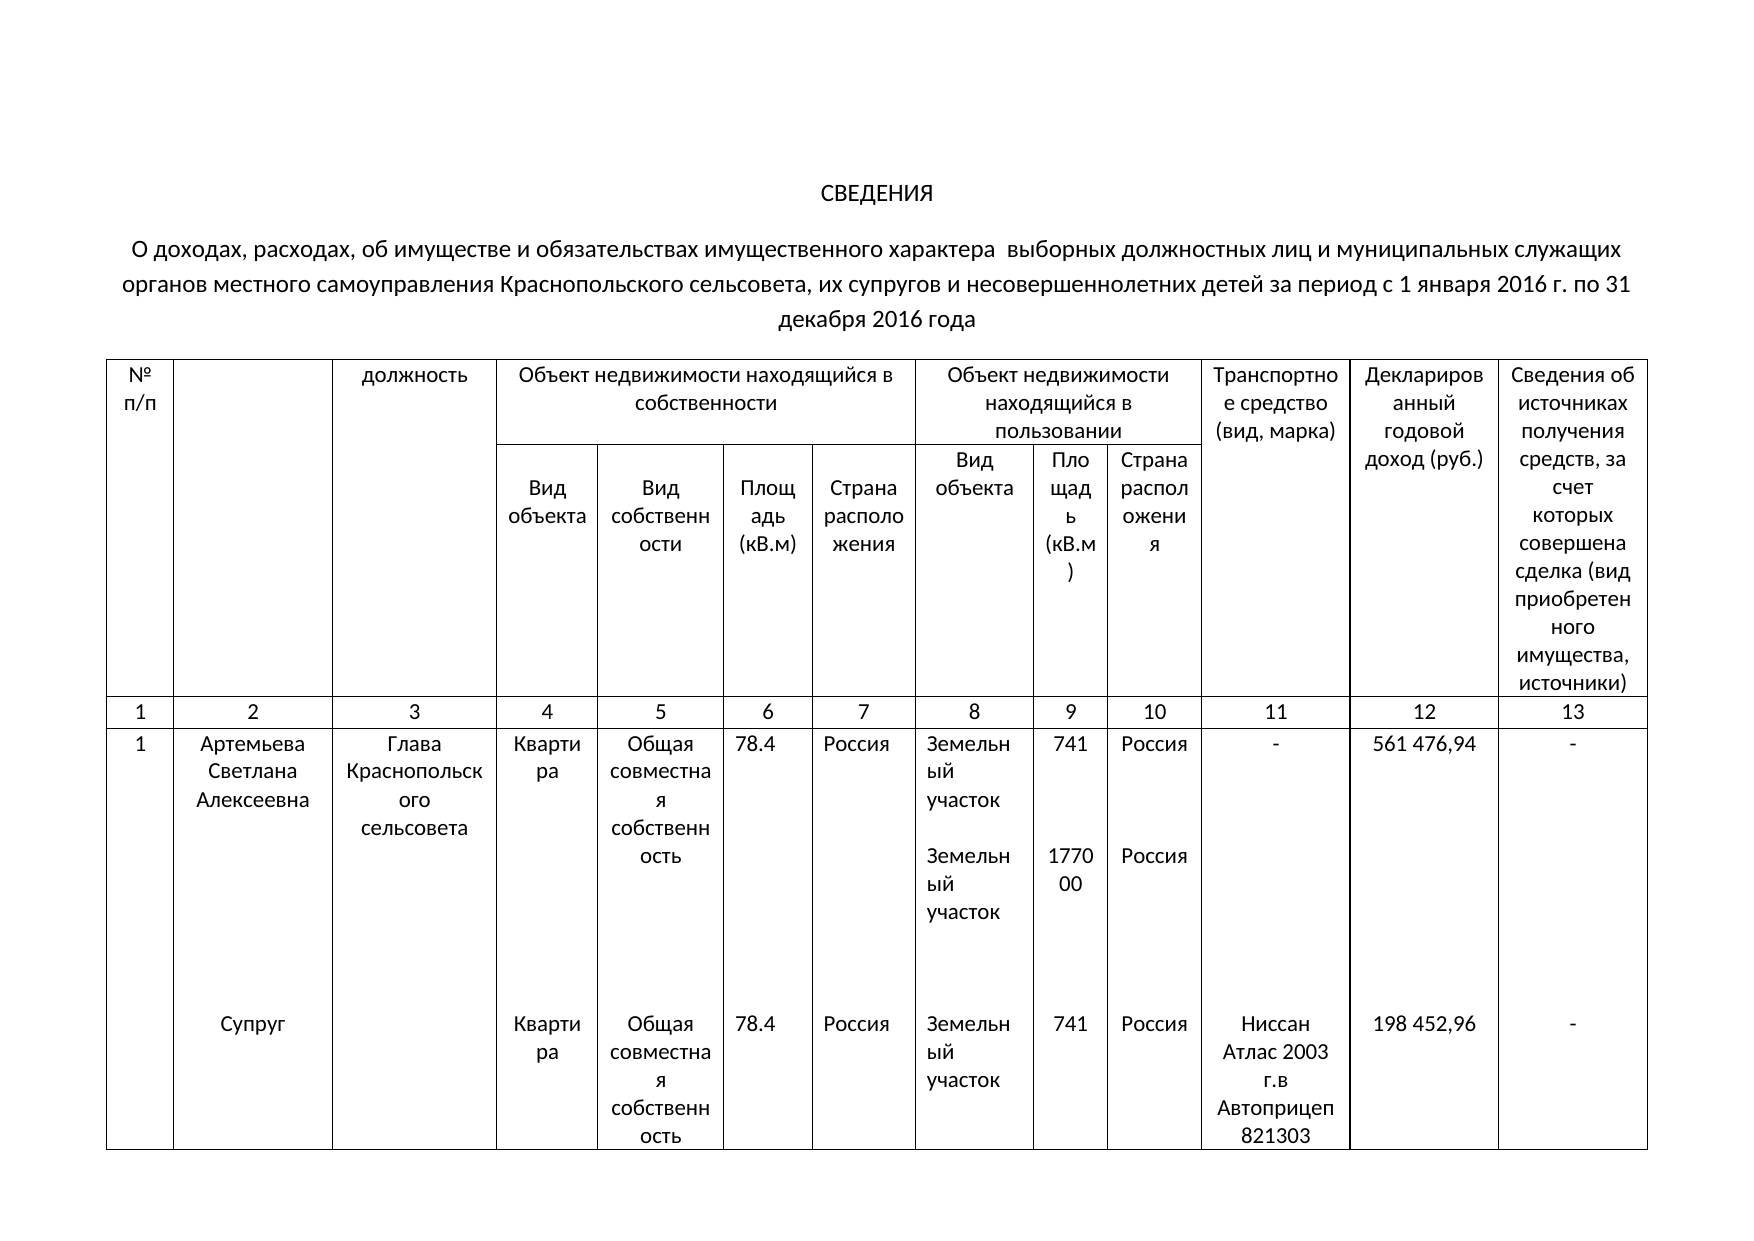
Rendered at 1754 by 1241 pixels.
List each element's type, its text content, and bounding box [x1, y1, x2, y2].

table_cell 1 [107, 729, 173, 1149]
table_header должность [333, 360, 496, 696]
table_cell 4 [497, 697, 597, 728]
table_cell 78.4 78.4 [724, 729, 812, 1149]
table_cell 3 [333, 697, 496, 728]
table_header Сведения об источниках получения средств, за счет которых совершена сделка (вид приобретенного имущества, источники) [1499, 360, 1647, 696]
table_cell 13 [1499, 697, 1647, 728]
table_cell Вид объекта [916, 445, 1033, 696]
table_cell Площадь (кВ.м) [724, 445, 812, 696]
table_cell - Ниссан Атлас 2003 г.в Автоприцеп 821303 [1202, 729, 1349, 1149]
table_cell 7 [813, 697, 915, 728]
text СВЕДЕНИЯ [118, 177, 1636, 208]
table_cell Общая совместная собственность Общая совместная собственность [598, 729, 723, 1149]
text О доходах, расходах, об имуществе и обязательствах имущественного характера выборных должностных лиц и муниципальных служащих органов местного самоуправления Краснопольского сельсовета, их супругов и несовершеннолетних детей за период с 1 января 2016 г. по 31 декабря 2016 года [118, 233, 1636, 333]
table_cell 5 [598, 697, 723, 728]
table_cell Страна расположения [1108, 445, 1201, 696]
table_cell 741 177000 741 [1034, 729, 1107, 1149]
table_header № п/п [107, 360, 173, 696]
table_cell 12 [1351, 697, 1498, 728]
table_cell 6 [724, 697, 812, 728]
table_cell Земельный участок Земельный участок Земельный участок [916, 729, 1033, 1149]
table_cell 10 [1108, 697, 1201, 728]
table_cell Квартира Квартира [497, 729, 597, 1149]
table_header Объект недвижимости находящийся в пользовании [916, 360, 1201, 444]
table_cell 11 [1202, 697, 1349, 728]
table_cell 8 [916, 697, 1033, 728]
table_header Объект недвижимости находящийся в собственности [497, 360, 915, 444]
table_cell Россия Россия [813, 729, 915, 1149]
table_cell Площадь (кВ.м) [1034, 445, 1107, 696]
table_header Декларированный годовой доход (руб.) [1351, 360, 1498, 696]
table_cell 2 [174, 697, 332, 728]
table_cell Артемьева Светлана Алексеевна Супруг [174, 729, 332, 1149]
table_cell Вид объекта [497, 445, 597, 696]
table_cell - - [1499, 729, 1647, 1149]
table_header [174, 360, 332, 696]
table_header Транспортное средство (вид, марка) [1202, 360, 1349, 696]
table_cell Вид собственности [598, 445, 723, 696]
table_cell 9 [1034, 697, 1107, 728]
table_cell Страна расположения [813, 445, 915, 696]
table_cell Россия Россия Россия [1108, 729, 1201, 1149]
table_cell 561 476,94 198 452,96 [1351, 729, 1498, 1149]
table_cell Глава Краснопольского сельсовета [333, 729, 496, 1149]
table_cell 1 [107, 697, 173, 728]
